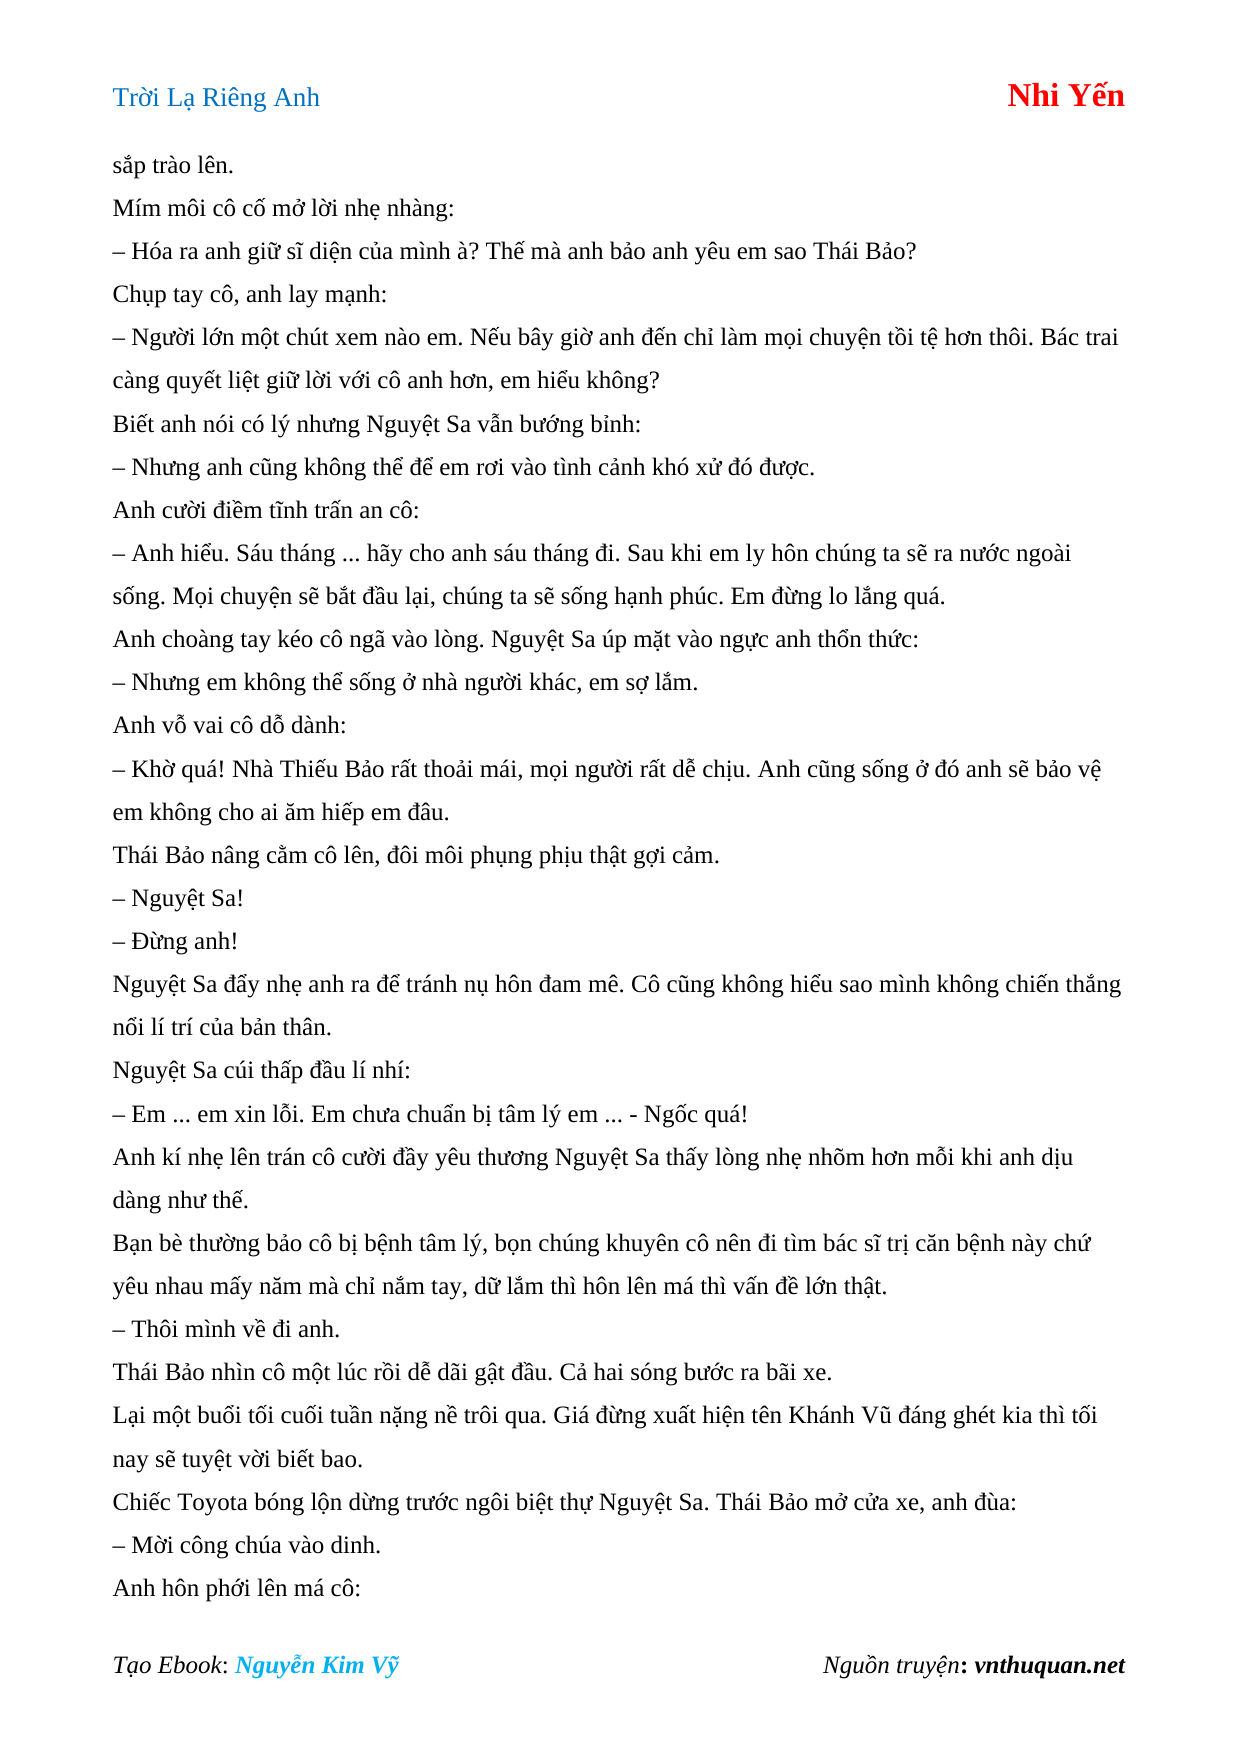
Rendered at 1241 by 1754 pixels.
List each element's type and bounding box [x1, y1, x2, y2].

text [112, 150, 1128, 1602]
